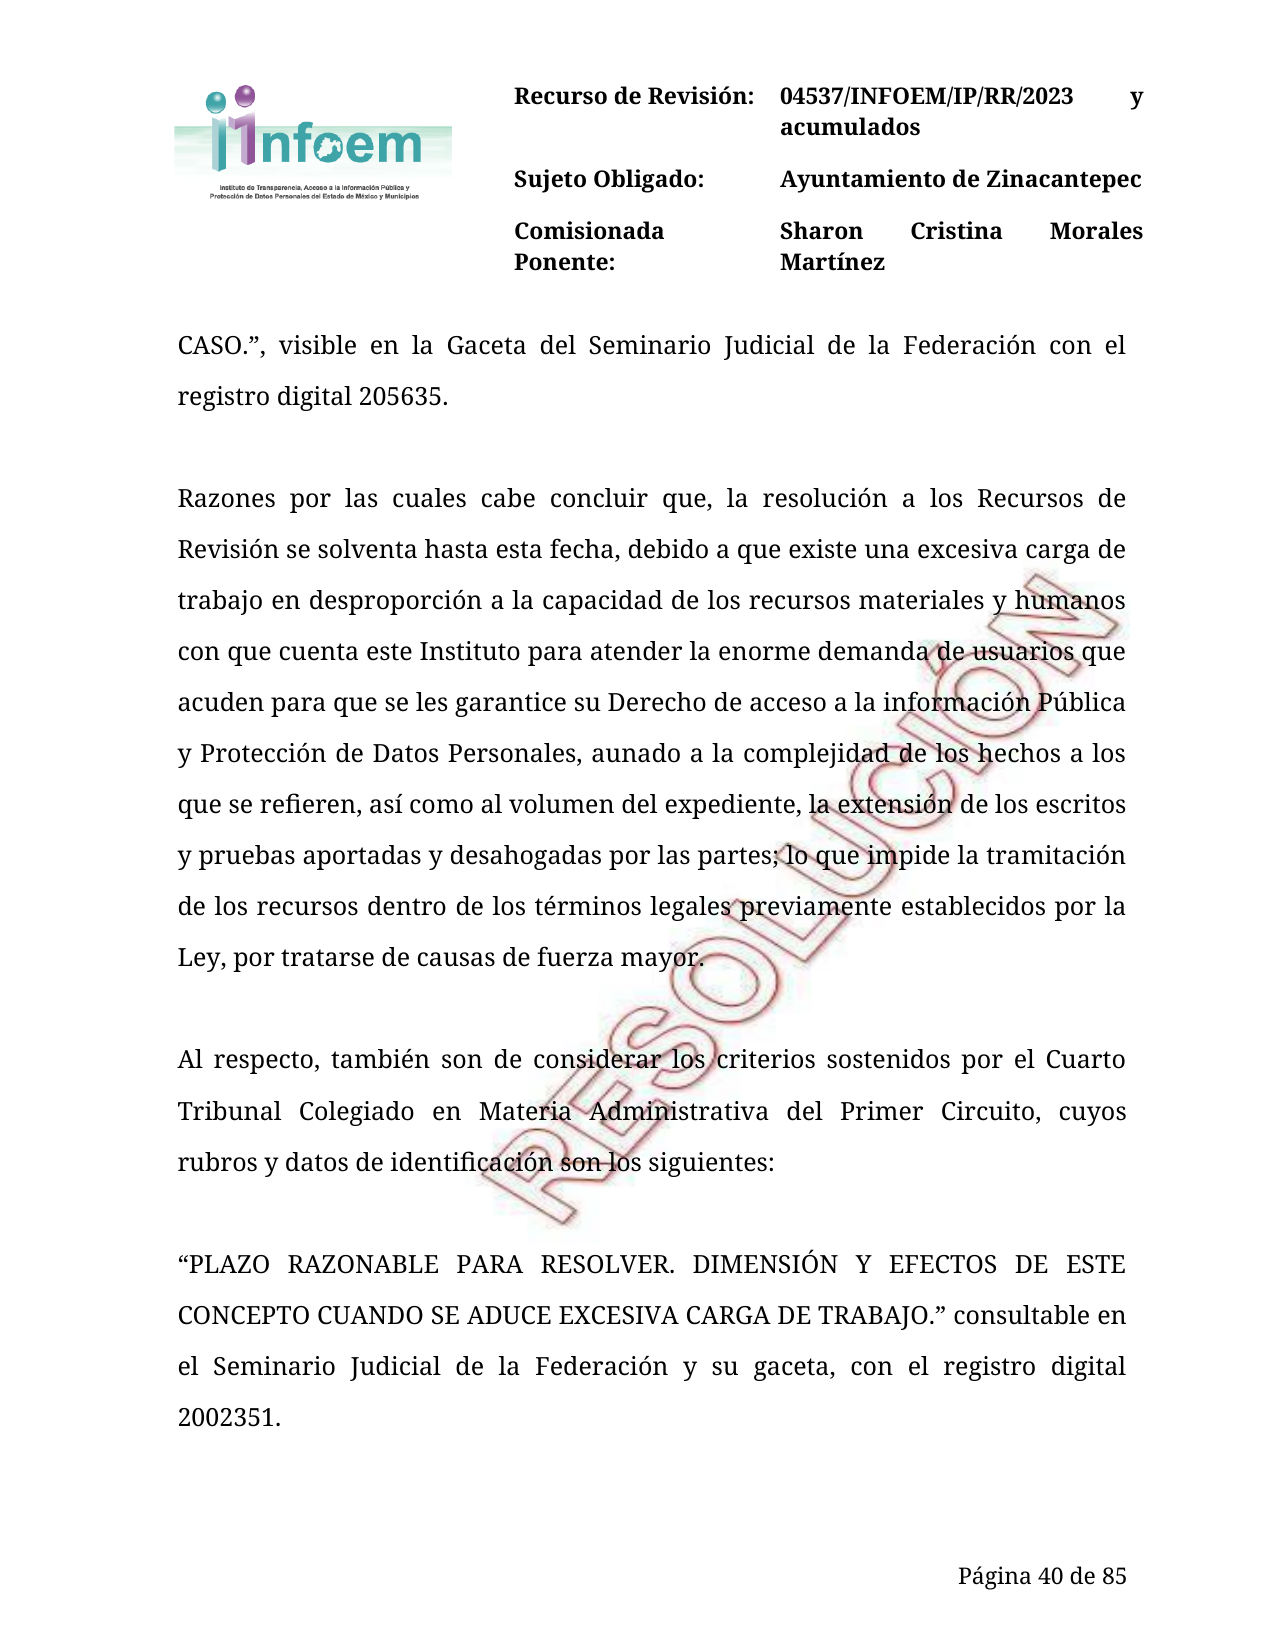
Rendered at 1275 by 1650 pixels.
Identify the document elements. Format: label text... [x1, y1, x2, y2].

text Razones por las cuales cabe concluir que, la resolución a los Recursos de Revisión se solventa hasta esta fecha, debido a que existe una excesiva carga de trabajo en desproporción a la capacidad de los recursos materiales y humanos con que cuenta este Instituto para atender la enorme demanda de usuarios que acuden para que se les garantice su Derecho de acceso a la información Pública y Protección de Datos Personales, aunado a la complejidad de los hechos a los que se refieren, así como al volumen del expediente, la extensión de los escritos y pruebas aportadas y desahogadas por las partes; lo que impide la tramitación de los recursos dentro de los términos legales previamente establecidos por la Ley, por tratarse de causas de fuerza mayor. [177, 481, 1127, 974]
picture [174, 79, 452, 220]
text “PLAZO RAZONABLE PARA RESOLVER. DIMENSIÓN Y EFECTOS DE ESTE CONCEPTO CUANDO SE ADUCE EXCESIVA CARGA DE TRABAJO.” consultable en el Seminario Judicial de la Federación y su gaceta, con el registro digital 2002351. [177, 1246, 1127, 1433]
picture [897, 94, 905, 103]
text Al respecto, también son de considerar los criterios sostenidos por el Cuarto Tribunal Colegiado en Materia Administrativa del Primer Circuito, cuyos rubros y datos de identificación son los siguientes: [177, 1042, 1127, 1178]
picture [464, 94, 1275, 1595]
